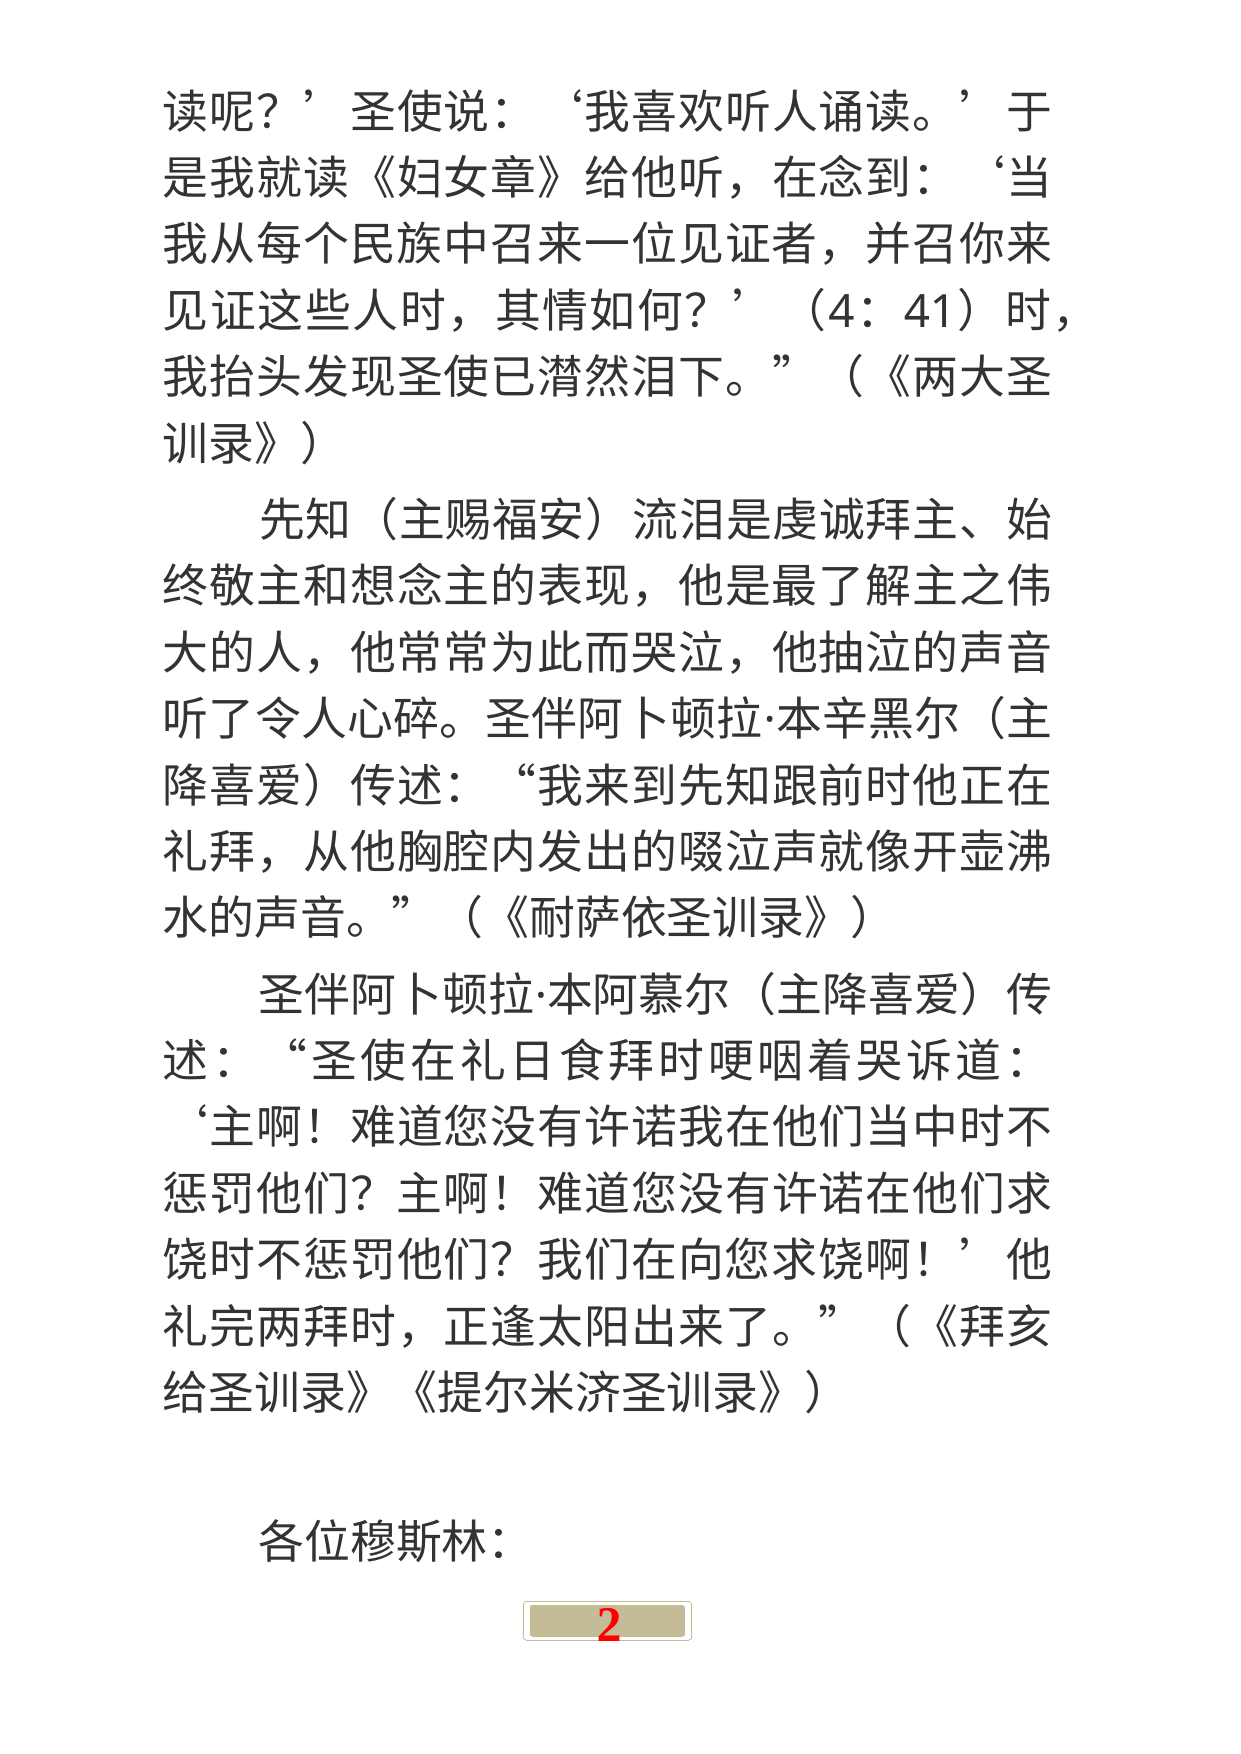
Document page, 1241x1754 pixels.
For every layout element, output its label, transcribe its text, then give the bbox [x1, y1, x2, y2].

text 先知（主赐福安）流泪是虔诚拜主、始终敬主和想念主的表现，他是最了解主之伟大的人，他常常为此而哭泣，他抽泣的声音听了令人心碎。圣伴阿卜顿拉·本辛黑尔（主降喜爱）传述：“我来到先知跟前时他正在礼拜，从他胸腔内发出的啜泣声就像开壶沸水的声音。”（《耐萨依圣训录》） [162, 483, 1053, 948]
text 圣伴阿卜顿拉·本阿慕尔（主降喜爱）传述：“圣使在礼日食拜时哽咽着哭诉道：‘主啊！难道您没有许诺我在他们当中时不惩罚他们？主啊！难道您没有许诺在他们求饶时不惩罚他们？我们在向您求饶啊！’他礼完两拜时，正逢太阳出来了。”（《拜亥给圣训录》《提尔米济圣训录》） [162, 958, 1053, 1423]
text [162, 75, 1053, 473]
text 各位穆斯林： [162, 1505, 1053, 1571]
